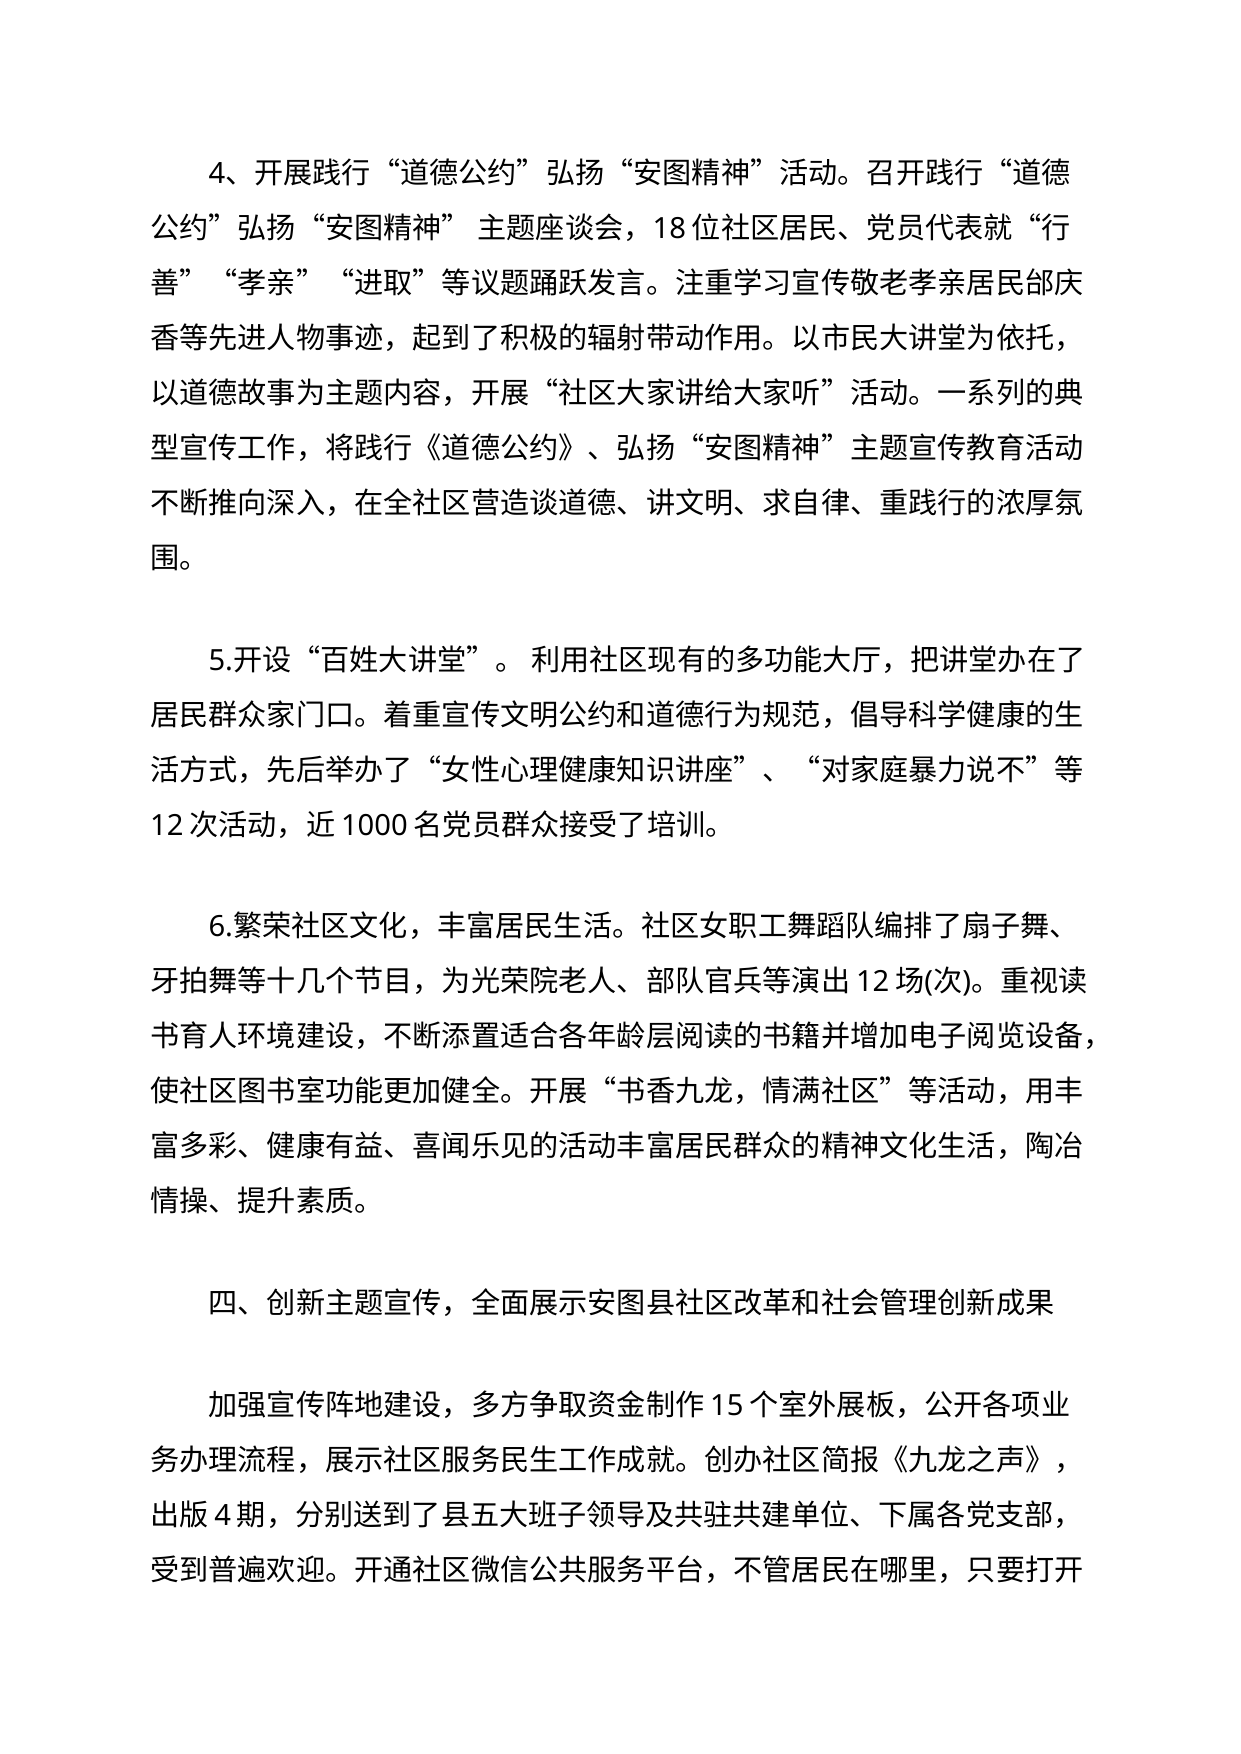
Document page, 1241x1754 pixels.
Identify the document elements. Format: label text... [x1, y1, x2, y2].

text 四、创新主题宣传，全面展示安图县社区改革和社会管理创新成果 [150, 1279, 1090, 1322]
text 4、开展践行“道德公约”弘扬“安图精神”活动。召开践行“道德公约”弘扬“安图精神” 主题座谈会，18位社区居民、党员代表就“行善”“孝亲”“进取”等议题踊跃发言。注重学习宣传敬老孝亲居民邰庆香等先进人物事迹，起到了积极的辐射带动作用。以市民大讲堂为依托，以道德故事为主题内容，开展“社区大家讲给大家听”活动。一系列的典型宣传工作，将践行《道德公约》、弘扬“安图精神”主题宣传教育活动不断推向深入，在全社区营造谈道德、讲文明、求自律、重践行的浓厚氛围。 [150, 150, 1090, 577]
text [150, 1381, 1090, 1588]
text 6.繁荣社区文化，丰富居民生活。社区女职工舞蹈队编排了扇子舞、牙拍舞等十几个节目，为光荣院老人、部队官兵等演出12场(次)。重视读书育人环境建设，不断添置适合各年龄层阅读的书籍并增加电子阅览设备，使社区图书室功能更加健全。开展“书香九龙，情满社区”等活动，用丰富多彩、健康有益、喜闻乐见的活动丰富居民群众的精神文化生活，陶冶情操、提升素质。 [150, 903, 1090, 1220]
text 5.开设“百姓大讲堂”。 利用社区现有的多功能大厅，把讲堂办在了居民群众家门口。着重宣传文明公约和道德行为规范，倡导科学健康的生活方式，先后举办了“女性心理健康知识讲座”、“对家庭暴力说不”等12次活动，近1000名党员群众接受了培训。 [150, 636, 1090, 843]
